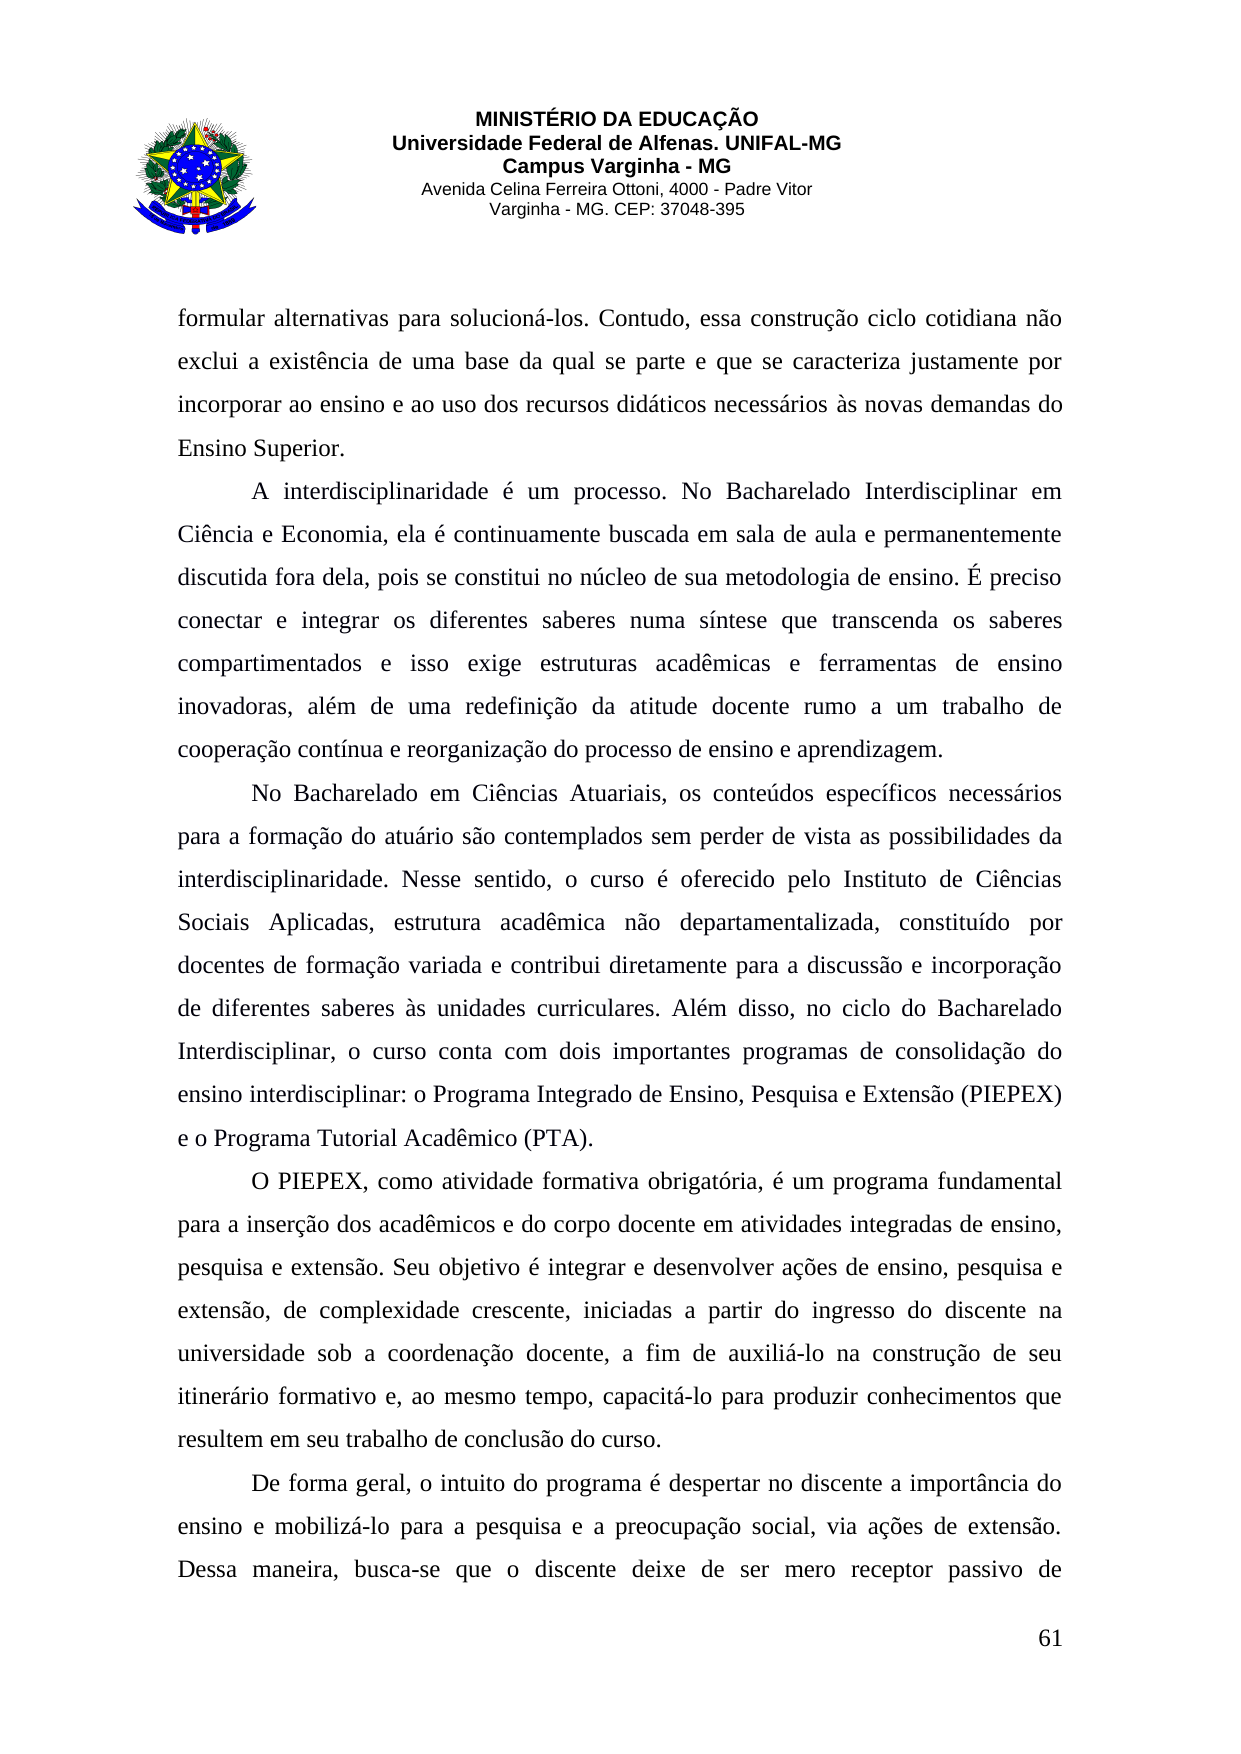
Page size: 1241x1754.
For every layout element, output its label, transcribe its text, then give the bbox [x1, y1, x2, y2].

text O PIEPEX, como atividade formativa obrigatória, é um programa fundamental para a inserção dos acadêmicos e do corpo docente em atividades integradas de ensino, pesquisa e extensão. Seu objetivo é integrar e desenvolver ações de ensino, pesquisa e extensão, de complexidade crescente, iniciadas a partir do ingresso do discente na universidade sob a coordenação docente, a fim de auxiliá-lo na construção de seu itinerário formativo e, ao mesmo tempo, capacitá-lo para produzir conhecimentos que resultem em seu trabalho de conclusão do curso. [177, 1166, 1063, 1453]
text A interdisciplinaridade é um processo. No Bacharelado Interdisciplinar em Ciência e Economia, ela é continuamente buscada em sala de aula e permanentemente discutida fora dela, pois se constitui no núcleo de sua metodologia de ensino. É preciso conectar e integrar os diferentes saberes numa síntese que transcenda os saberes compartimentados e isso exige estruturas acadêmicas e ferramentas de ensino inovadoras, além de uma redefinição da atitude docente rumo a um trabalho de cooperação contínua e reorganização do processo de ensino e aprendizagem. [177, 476, 1063, 763]
text No Bacharelado em Ciências Atuariais, os conteúdos específicos necessários para a formação do atuário são contemplados sem perder de vista as possibilidades da interdisciplinaridade. Nesse sentido, o curso é oferecido pelo Instituto de Ciências Sociais Aplicadas, estrutura acadêmica não departamentalizada, constituído por docentes de formação variada e contribui diretamente para a discussão e incorporação de diferentes saberes às unidades curriculares. Além disso, no ciclo do Bacharelado Interdisciplinar, o curso conta com dois importantes programas de consolidação do ensino interdisciplinar: o Programa Integrado de Ensino, Pesquisa e Extensão (PIEPEX) e o Programa Tutorial Acadêmico (PTA). [177, 778, 1063, 1151]
picture [130, 118, 257, 237]
